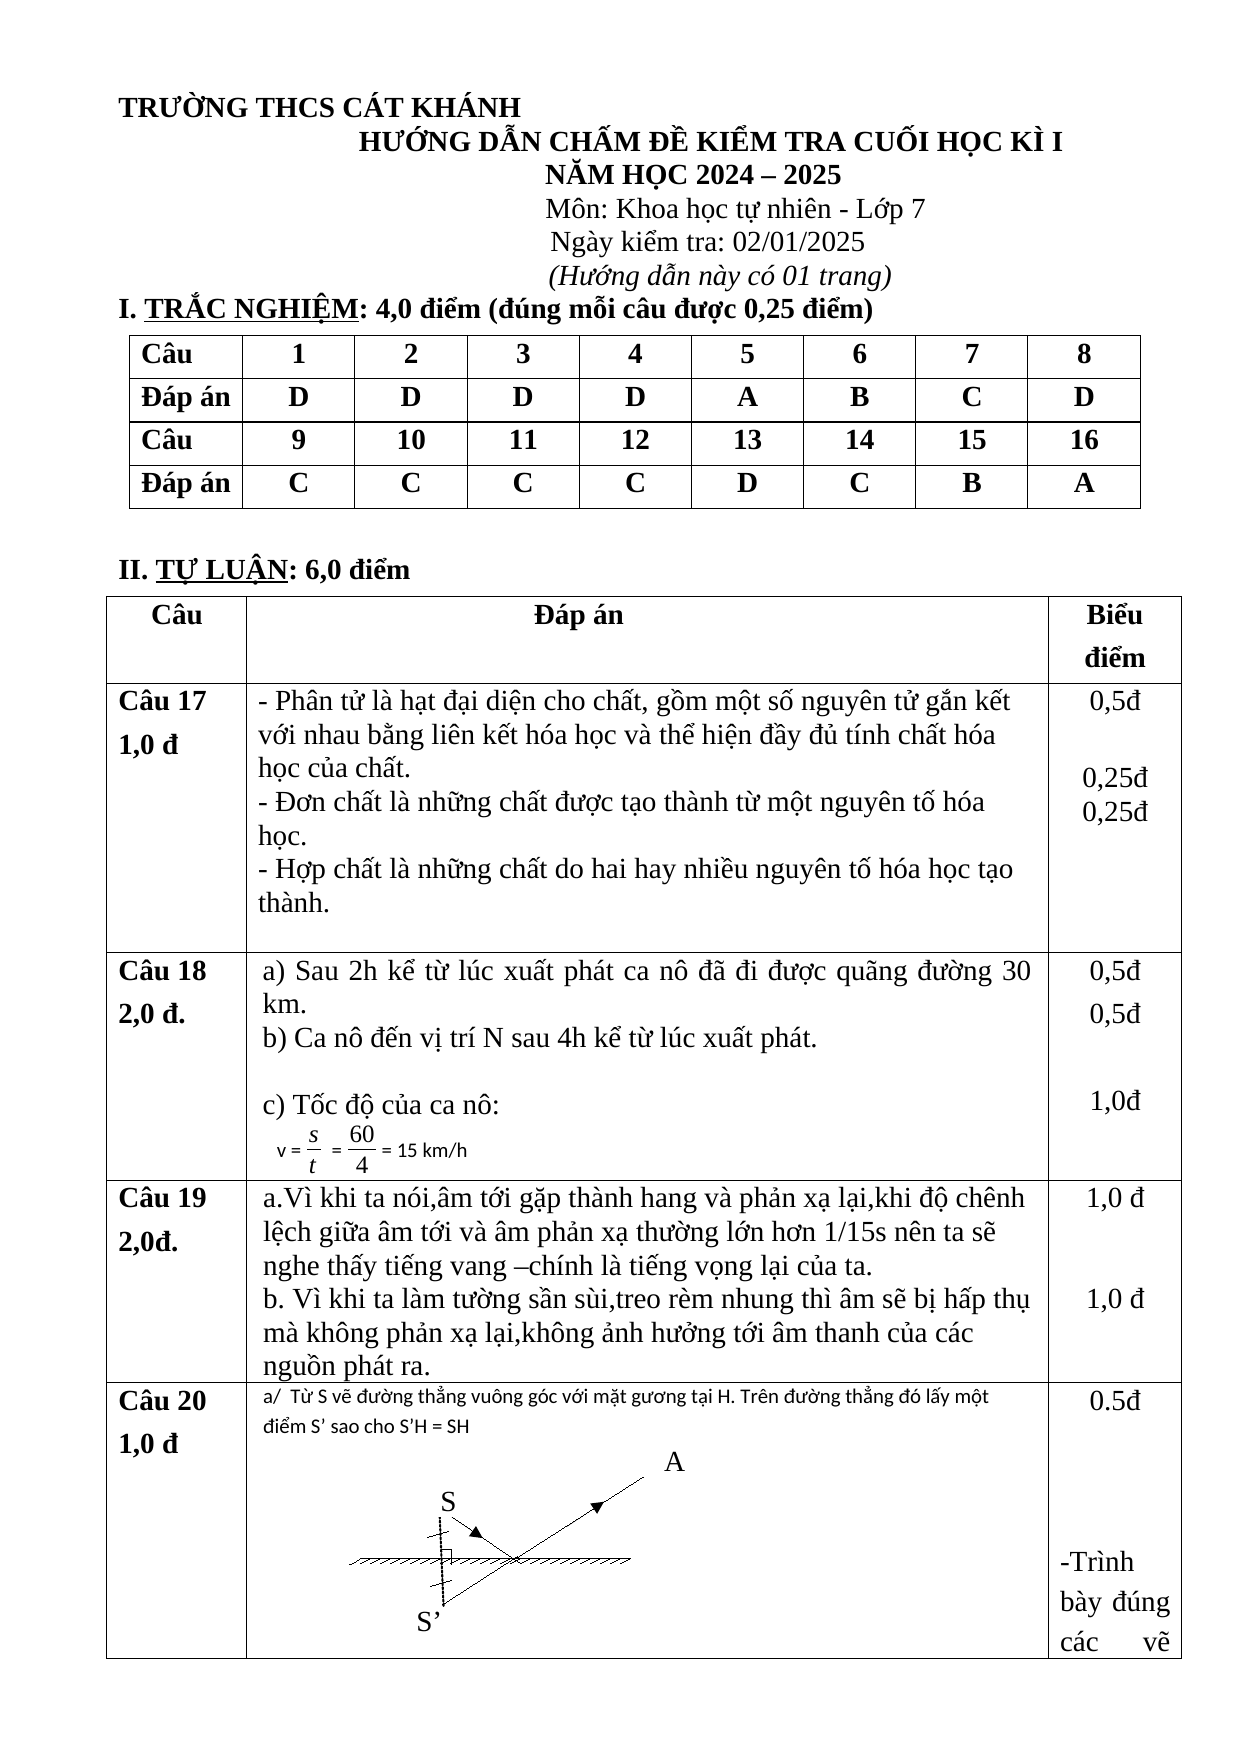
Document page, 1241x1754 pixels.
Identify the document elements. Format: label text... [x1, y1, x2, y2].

table_cell 16 [1028, 423, 1140, 464]
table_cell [247, 1383, 1048, 1658]
table_cell Đáp án [130, 379, 242, 421]
table_cell 10 [355, 423, 467, 464]
table_cell D [243, 379, 354, 421]
table_cell C [243, 466, 354, 508]
table_header 7 [916, 336, 1027, 378]
table_cell C [804, 466, 915, 508]
table_cell B [804, 379, 915, 421]
table_header Câu [130, 336, 242, 378]
table_cell - Phân tử là hạt đại diện cho chất, gồm một số nguyên tử gắn kết với nhau bằng liên kết hóa học và thể hiện đầy đủ tính chất hóa học của chất. - Đơn chất là những chất được tạo thành từ một nguyên tố hóa học. - Hợp chất là những chất do hai hay nhiều nguyên tố hóa học tạo thành. [247, 684, 1048, 952]
text Môn: Khoa học tự nhiên - Lớp 7 [268, 191, 1152, 224]
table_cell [1049, 1383, 1181, 1658]
table_cell a) Sau 2h kể từ lúc xuất phát ca nô đã đi được quãng đường 30 km. b) Ca nô đến vị trí N sau 4h kể từ lúc xuất phát. c) Tốc độ của ca nô: v = = = 15 km/h [247, 953, 1048, 1179]
table_header 6 [804, 336, 915, 378]
table_cell 15 [916, 423, 1027, 464]
table_cell Câu 20 1,0 đ [107, 1383, 246, 1658]
table_header 2 [355, 336, 467, 378]
table_cell 9 [243, 423, 354, 464]
table_cell A [1028, 466, 1140, 508]
table_cell D [1028, 379, 1140, 421]
table_cell C [580, 466, 691, 508]
text (Hướng dẫn này có 01 trang) [118, 258, 1152, 292]
table_cell Câu 17 1,0 đ [107, 684, 246, 952]
text HƯỚNG DẪN CHẤM ĐỀ KIỂM TRA CUỐI HỌC KÌ I [118, 124, 1152, 157]
table_cell 0,5đ 0,5đ 1,0đ [1049, 953, 1181, 1179]
table_cell 13 [692, 423, 803, 464]
table_cell D [468, 379, 579, 421]
table_header 4 [580, 336, 691, 378]
text Ngày kiểm tra: 02/01/2025 [118, 224, 1152, 258]
table_cell Câu 18 2,0 đ. [107, 953, 246, 1179]
text TRƯỜNG THCS CÁT KHÁNH [118, 90, 1152, 124]
table_cell a.Vì khi ta nói,âm tới gặp thành hang và phản xạ lại,khi độ chênh lệch giữa âm tới và âm phản xạ thường lớn hơn 1/15s nên ta sẽ nghe thấy tiếng vang –chính là tiếng vọng lại của ta. b. Vì khi ta làm tường sần sùi,treo rèm nhung thì âm sẽ bị hấp thụ mà không phản xạ lại,không ảnh hưởng tới âm thanh của các nguồn phát ra. [247, 1181, 1048, 1382]
table_cell Câu [130, 423, 242, 464]
text NĂM HỌC 2024 – 2025 [118, 157, 1152, 191]
table_cell C [355, 466, 467, 508]
table_cell D [580, 379, 691, 421]
table_cell 0,5đ 0,25đ 0,25đ [1049, 684, 1181, 952]
table_cell Câu 19 2,0đ. [107, 1181, 246, 1382]
table_header Đáp án [247, 597, 1048, 682]
table_cell C [916, 379, 1027, 421]
text I. TRẮC NGHIỆM: 4,0 điểm (đúng mỗi câu được 0,25 điểm) [118, 292, 1152, 325]
text II. TỰ LUẬN: 6,0 điểm [118, 552, 1152, 586]
table_cell B [916, 466, 1027, 508]
table_header 1 [243, 336, 354, 378]
table_cell 12 [580, 423, 691, 464]
table_cell 14 [804, 423, 915, 464]
table_header 5 [692, 336, 803, 378]
table_header 8 [1028, 336, 1140, 378]
table_cell D [692, 466, 803, 508]
table_cell A [692, 379, 803, 421]
table_header Biểu điểm [1049, 597, 1181, 682]
table_cell Đáp án [130, 466, 242, 508]
table_cell 1,0 đ 1,0 đ [1049, 1181, 1181, 1382]
table_cell D [355, 379, 467, 421]
table_header Câu [107, 597, 246, 682]
table_cell C [468, 466, 579, 508]
table_header 3 [468, 336, 579, 378]
table_cell 11 [468, 423, 579, 464]
